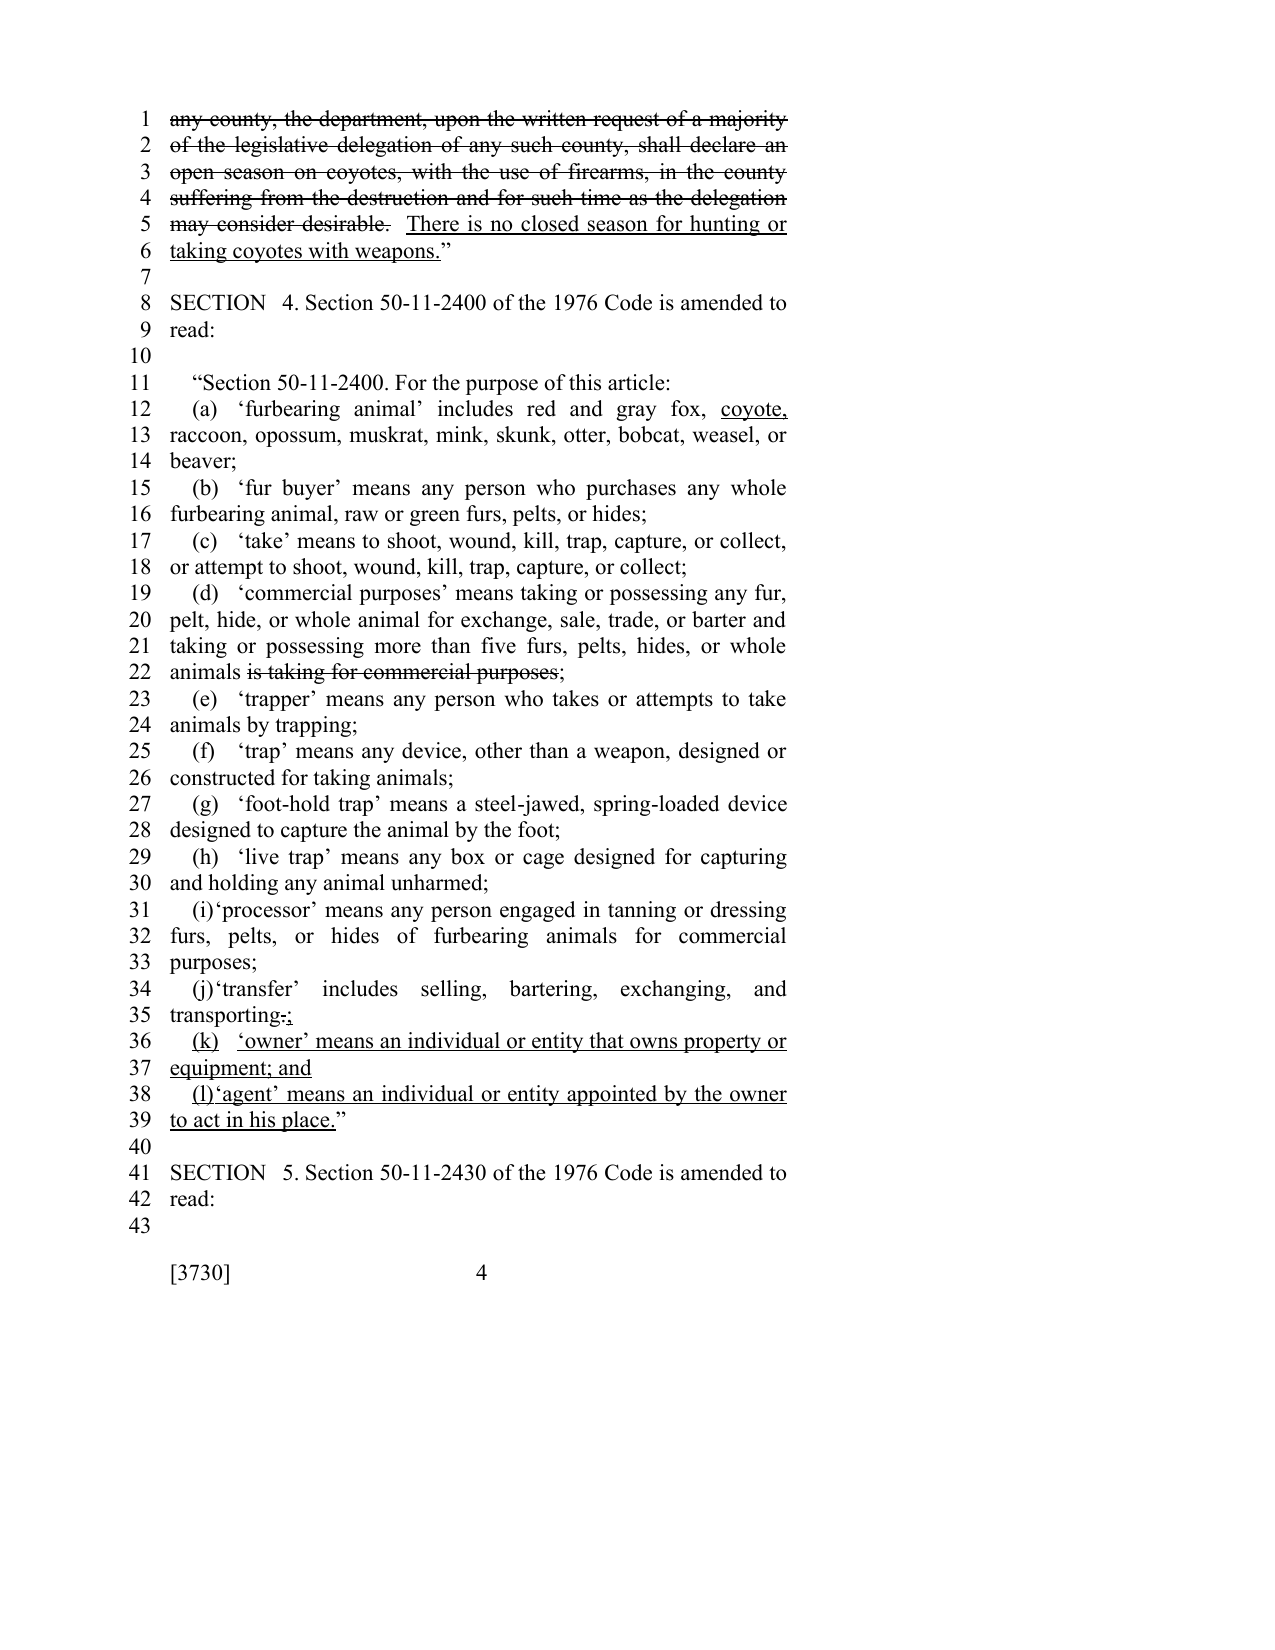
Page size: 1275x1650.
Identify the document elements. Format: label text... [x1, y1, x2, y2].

text (g) ‘foot-hold trap’ means a steel-jawed, spring-loaded device designed to capture the animal by the foot; [169, 790, 787, 843]
text SECTION 5. Section 50-11-2430 of the 1976 Code is amended to read: [169, 1159, 787, 1212]
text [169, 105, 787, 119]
text (k) ‘owner’ means an individual or entity that owns property or equipment; and [169, 1027, 787, 1080]
text (e) ‘trapper’ means any person who takes or attempts to take animals by trapping; [169, 685, 787, 737]
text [169, 120, 787, 146]
text (j) ‘transfer’ includes selling, bartering, exchanging, and transporting.; [169, 975, 787, 1027]
text (l) ‘agent’ means an individual or entity appointed by the owner to act in his place.” [169, 1080, 787, 1133]
text (h) ‘live trap’ means any box or cage designed for capturing and holding any animal unharmed; [169, 843, 787, 896]
text (i) ‘processor’ means any person engaged in tanning or dressing furs, pelts, or hides of furbearing animals for commercial purposes; [169, 896, 787, 975]
text (f) ‘trap’ means any device, other than a weapon, designed or constructed for taking animals; [169, 737, 787, 790]
text (d) ‘commercial purposes’ means taking or possessing any fur, pelt, hide, or whole animal for exchange, sale, trade, or barter and taking or possessing more than five furs, pelts, hides, or whole animals is taking for commercial purposes; [169, 579, 787, 685]
text SECTION 4. Section 50-11-2400 of the 1976 Code is amended to read: [169, 289, 787, 342]
text “Section 50-11-2400. For the purpose of this article: [169, 368, 787, 395]
text (b) ‘fur buyer’ means any person who purchases any whole furbearing animal, raw or green furs, pelts, or hides; [169, 474, 787, 527]
text (a) ‘furbearing animal’ includes red and gray fox, coyote, raccoon, opossum, muskrat, mink, skunk, otter, bobcat, weasel, or beaver; [169, 395, 787, 474]
text (c) ‘take’ means to shoot, wound, kill, trap, capture, or collect, or attempt to shoot, wound, kill, trap, capture, or collect; [169, 527, 787, 579]
